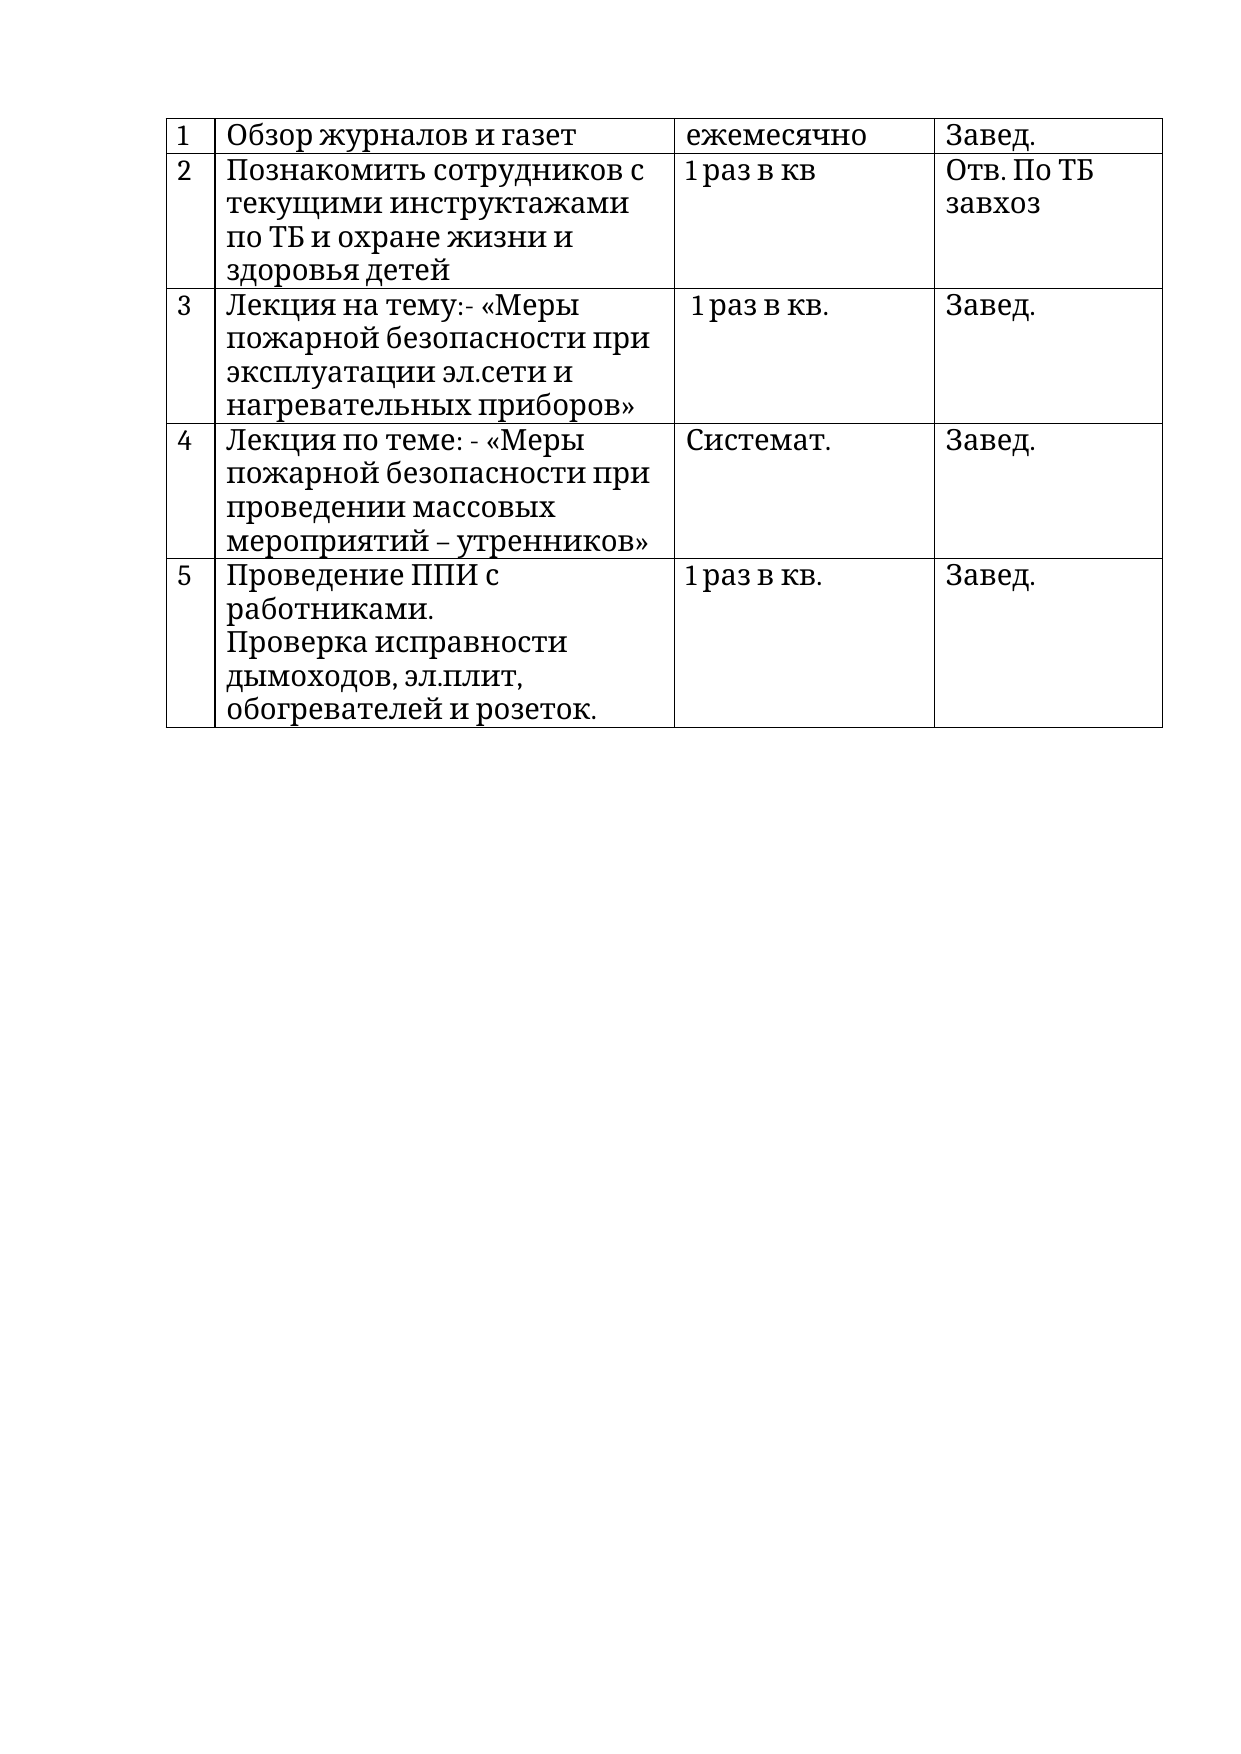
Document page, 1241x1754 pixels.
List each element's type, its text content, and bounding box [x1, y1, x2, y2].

table_cell 5 [167, 559, 214, 727]
table_cell 1 раз в кв. [675, 559, 934, 727]
table_cell Обзор журналов и газет [216, 119, 674, 153]
table_cell ежемесячно [675, 119, 934, 153]
table_cell 1 [167, 119, 214, 153]
table_cell Завед. [935, 289, 1162, 423]
table_cell Познакомить сотрудников с текущими инструктажами по ТБ и охране жизни и здоровья детей [216, 154, 674, 288]
table_cell 1 раз в кв. [675, 289, 934, 423]
table_cell Системат. [675, 424, 934, 558]
table_cell Завед. [935, 424, 1162, 558]
table_cell Проведение ППИ с работниками. Проверка исправности дымоходов, эл.плит, обогревателей и розеток. [216, 559, 674, 727]
table_cell 4 [167, 424, 214, 558]
table_cell 1 раз в кв [675, 154, 934, 288]
table_cell 3 [167, 289, 214, 423]
table_cell Лекция по теме: - «Меры пожарной безопасности при проведении массовых мероприятий – утренников» [216, 424, 674, 558]
table_cell Лекция на тему:- «Меры пожарной безопасности при эксплуатации эл.сети и нагревательных приборов» [216, 289, 674, 423]
table_cell 2 [167, 154, 214, 288]
table_cell Отв. По ТБ завхоз [935, 154, 1162, 288]
table_cell Завед. [935, 559, 1162, 727]
table_cell Завед. [935, 119, 1162, 153]
